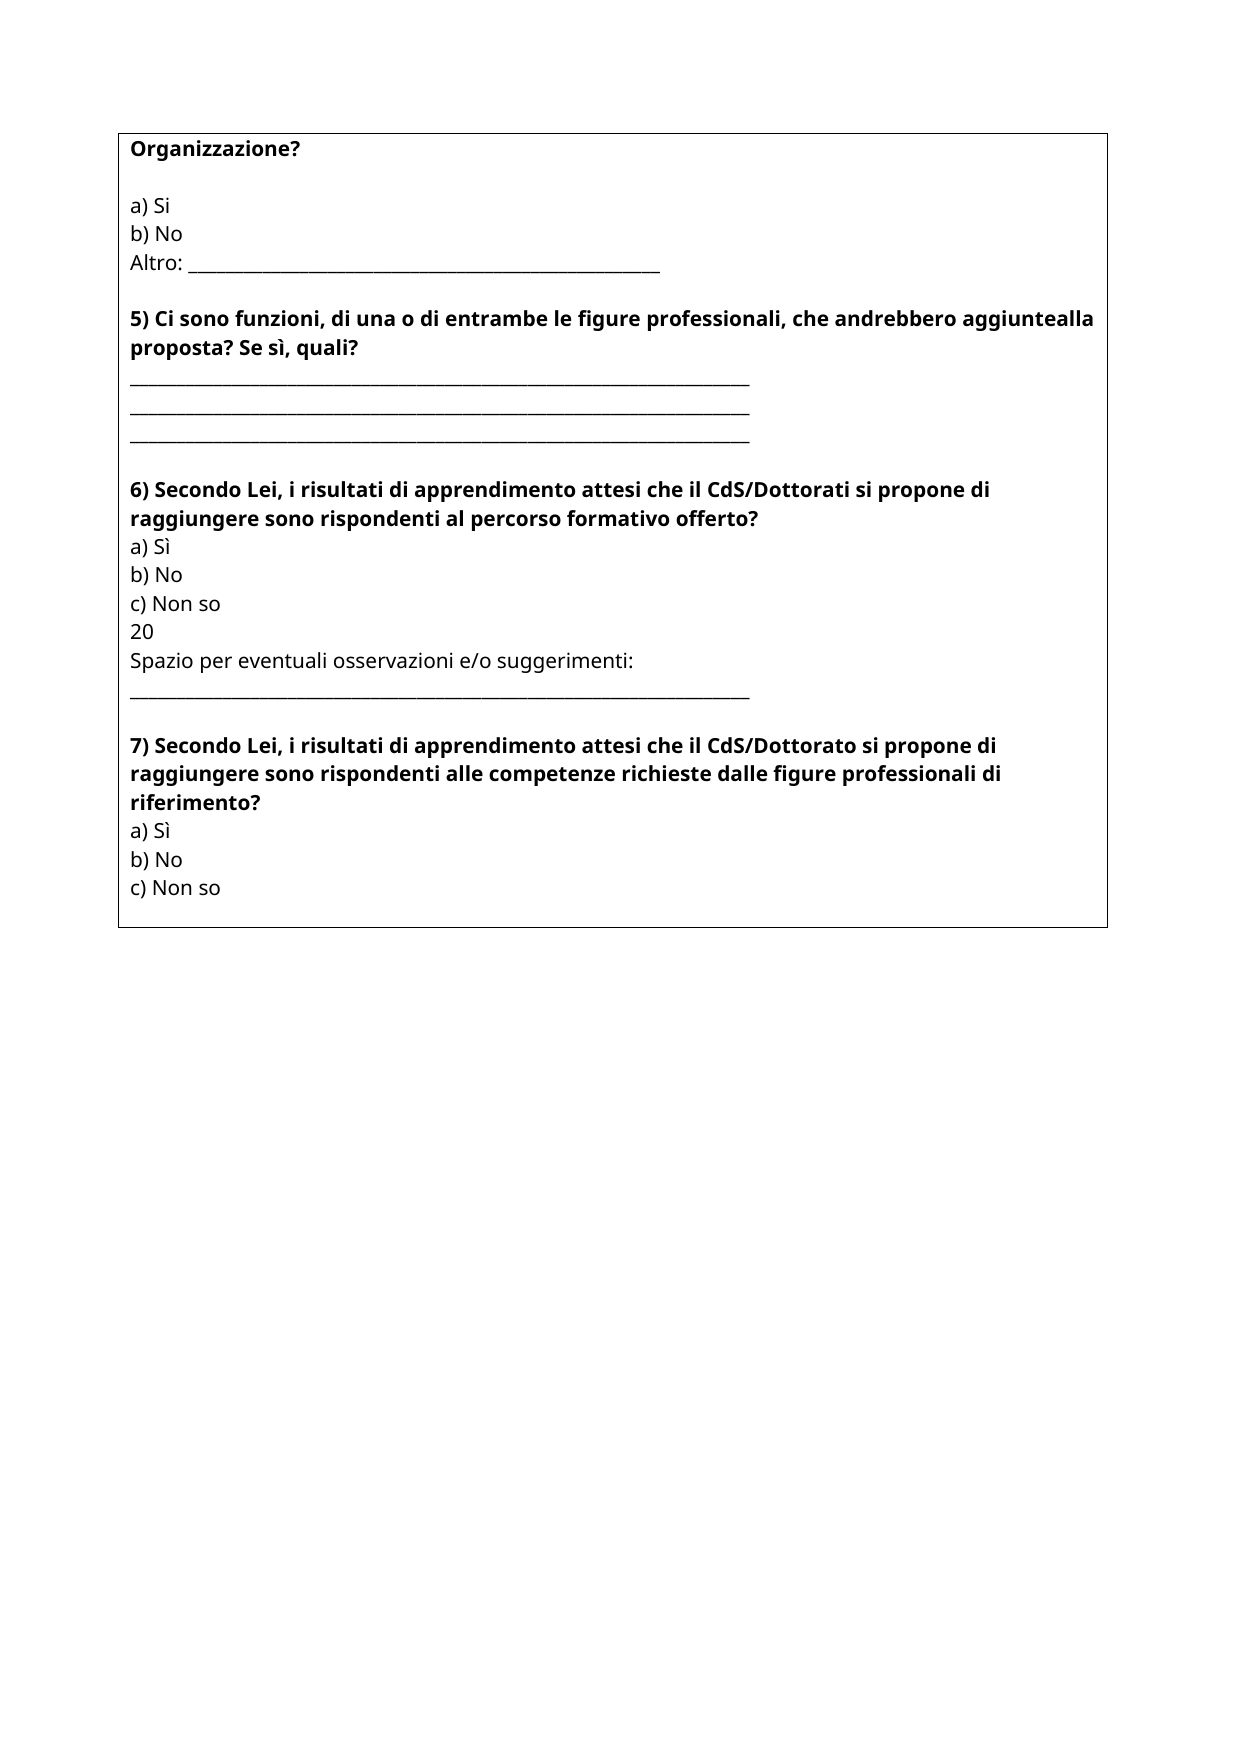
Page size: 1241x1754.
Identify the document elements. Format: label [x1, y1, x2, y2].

table_header [119, 134, 1107, 927]
